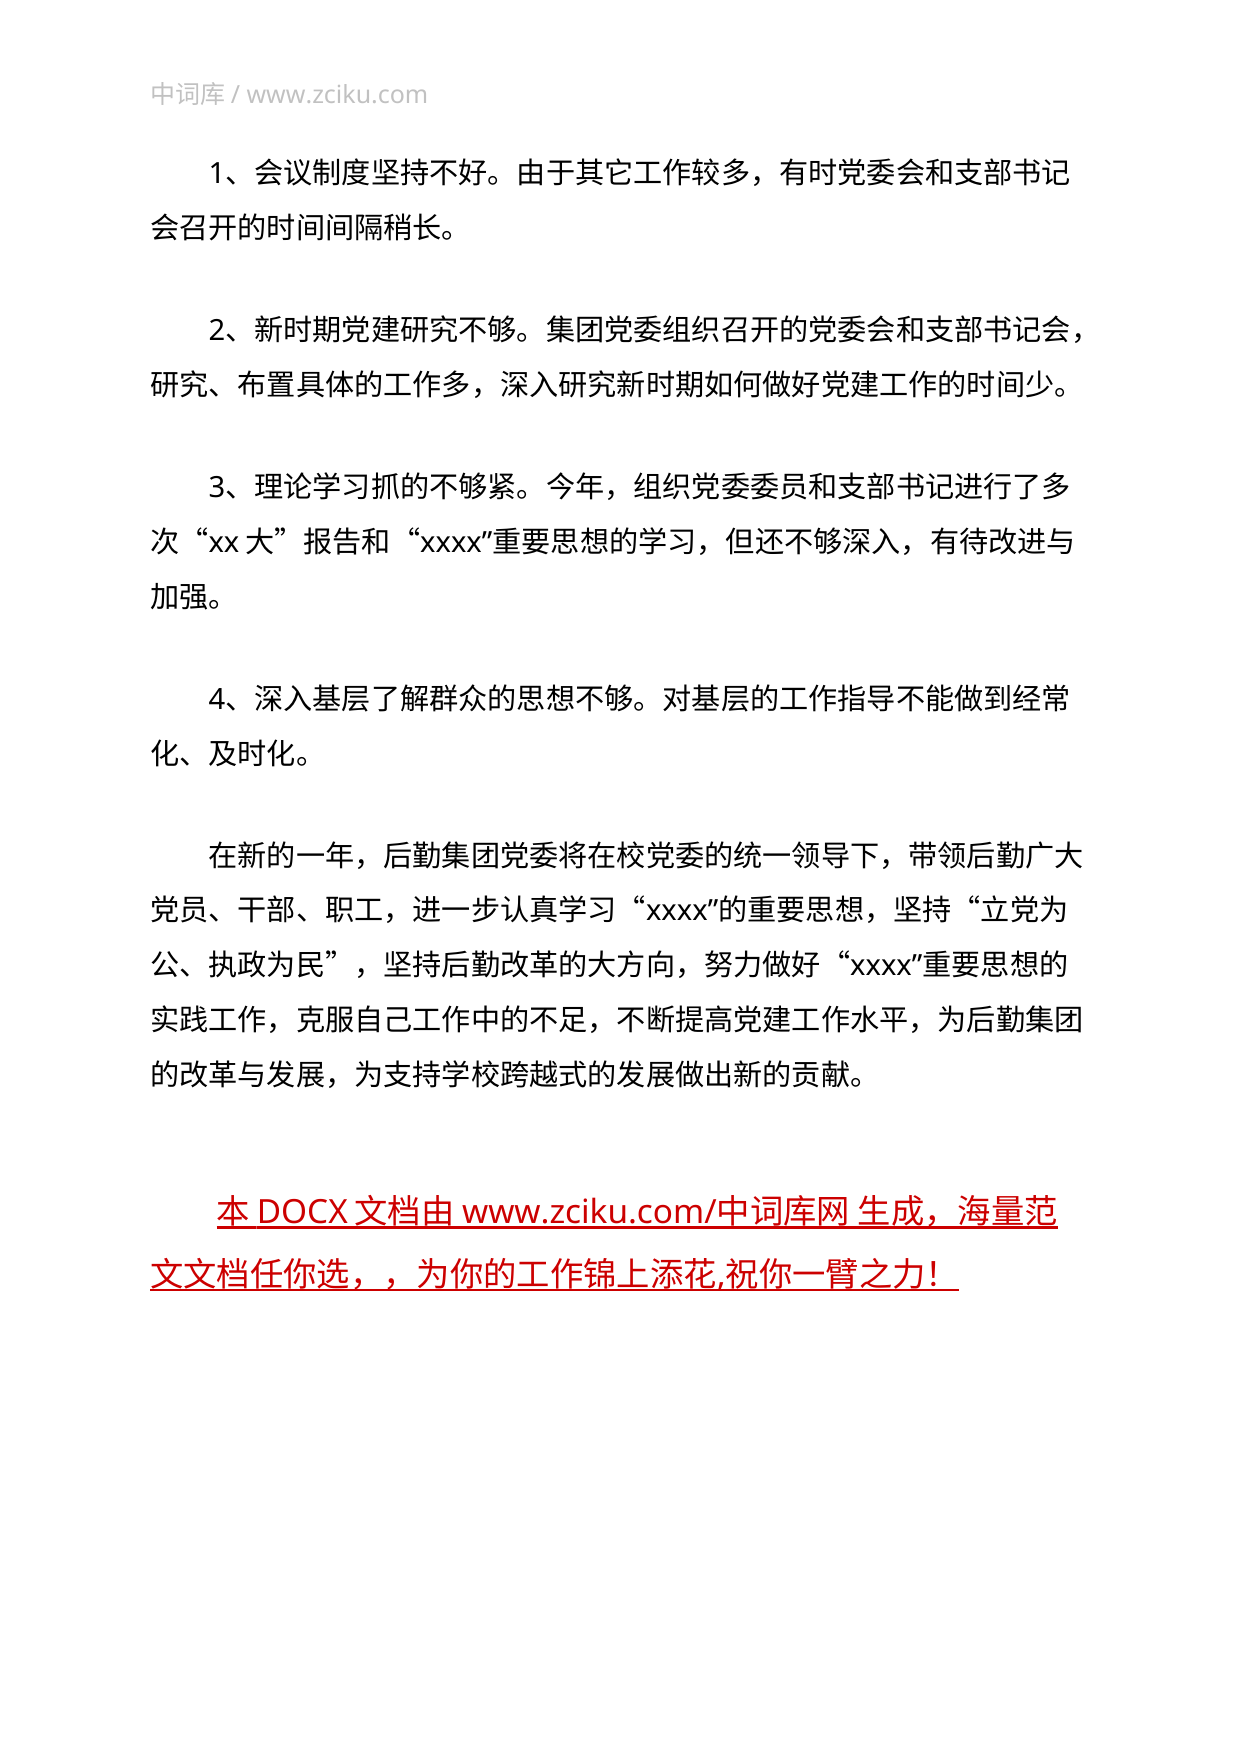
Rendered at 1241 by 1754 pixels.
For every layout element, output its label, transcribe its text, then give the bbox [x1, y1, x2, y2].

text 1、会议制度坚持不好。由于其它工作较多，有时党委会和支部书记会召开的时间间隔稍长。 [150, 150, 1090, 247]
text 在新的一年，后勤集团党委将在校党委的统一领导下，带领后勤广大党员、干部、职工，进一步认真学习“xxxx”的重要思想，坚持“立党为公、执政为民”，坚持后勤改革的大方向，努力做好“xxxx”重要思想的实践工作，克服自己工作中的不足，不断提高党建工作水平，为后勤集团的改革与发展，为支持学校跨越式的发展做出新的贡献。 [150, 832, 1090, 1094]
text 2、新时期党建研究不够。集团党委组织召开的党委会和支部书记会，研究、布置具体的工作多，深入研究新时期如何做好党建工作的时间少。 [150, 307, 1090, 404]
text 3、理论学习抓的不够紧。今年，组织党委委员和支部书记进行了多次“xx大”报告和“xxxx”重要思想的学习，但还不够深入，有待改进与加强。 [150, 463, 1090, 616]
text 4、深入基层了解群众的思想不够。对基层的工作指导不能做到经常化、及时化。 [150, 675, 1090, 773]
text 本DOCX文档由 www.zciku.com/中词库网 生成，海量范文文档任你选，，为你的工作锦上添花,祝你一臂之力！ [150, 1185, 1090, 1296]
